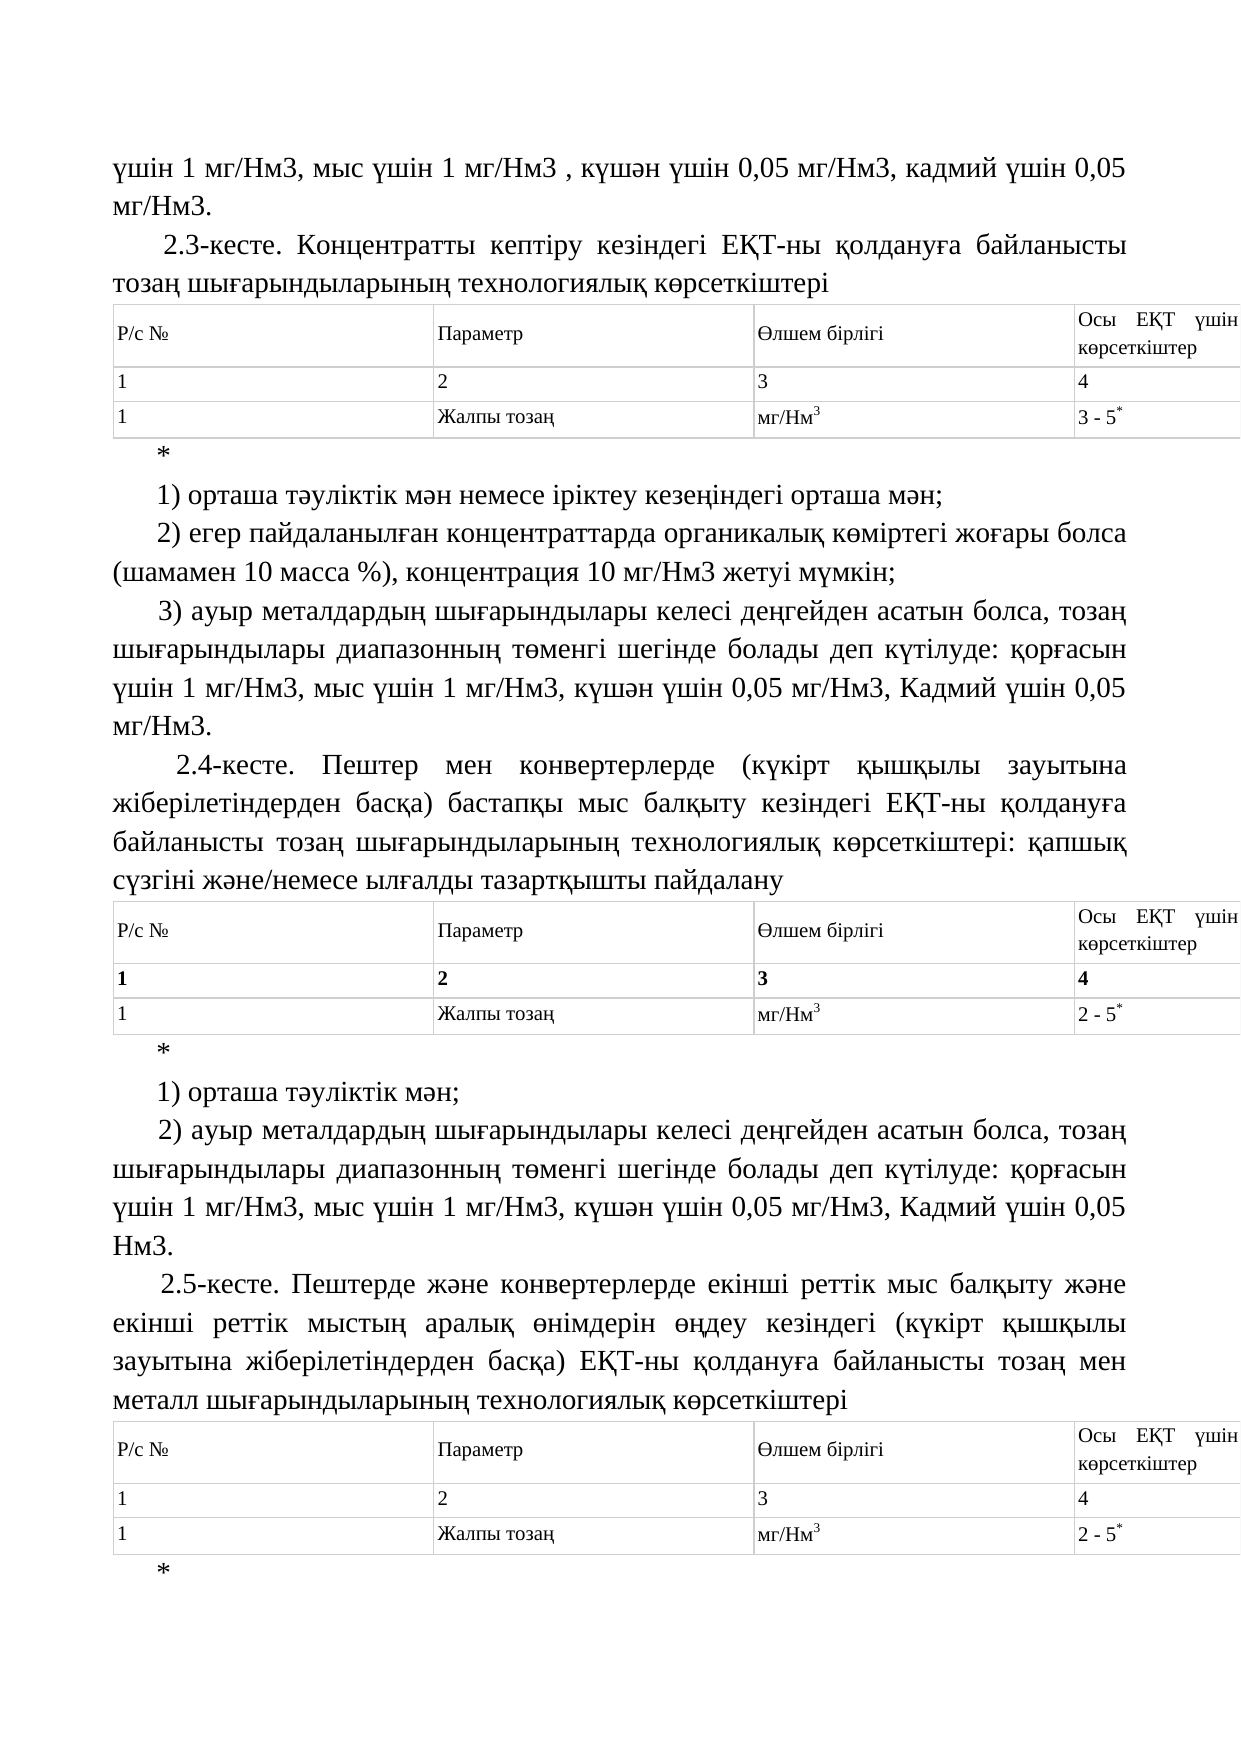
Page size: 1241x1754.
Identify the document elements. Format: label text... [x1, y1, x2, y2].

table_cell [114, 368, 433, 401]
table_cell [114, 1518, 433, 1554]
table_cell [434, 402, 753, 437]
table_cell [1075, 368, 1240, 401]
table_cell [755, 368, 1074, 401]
text 2.3-кесте. Концентратты кептіру кезіндегі ЕҚТ-ны қолдануға байланысты тозаң шығарындыларының технологиялық көрсеткіштері [112, 227, 1128, 299]
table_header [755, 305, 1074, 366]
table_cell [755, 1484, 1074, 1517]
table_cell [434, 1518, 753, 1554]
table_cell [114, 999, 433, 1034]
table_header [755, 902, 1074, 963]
text 1) орташа тәуліктік мән немесе іріктеу кезеңіндегі орташа мән; [112, 477, 1128, 511]
text 2) ауыр металдардың шығарындылары келесі деңгейден асатын болса, тозаң шығарындылары диапазонның төменгі шегінде болады деп күтілуде: қорғасын үшін 1 мг/Нм3, мыс үшін 1 мг/Нм3, күшән үшін 0,05 мг/Нм3, Кадмий үшін 0,05 Нм3. [112, 1112, 1128, 1261]
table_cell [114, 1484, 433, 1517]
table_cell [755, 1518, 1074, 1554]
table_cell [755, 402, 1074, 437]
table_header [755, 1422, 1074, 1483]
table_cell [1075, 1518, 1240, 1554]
text 2.4-кесте. Пештер мен конвертерлерде (күкірт қышқылы зауытына жіберілетіндерден басқа) бастапқы мыс балқыту кезіндегі ЕҚТ-ны қолдануға байланысты тозаң шығарындыларының технологиялық көрсеткіштері: қапшық сүзгіні және/немесе ылғалды тазартқышты пайдалану [112, 747, 1128, 896]
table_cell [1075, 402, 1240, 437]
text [112, 150, 1128, 222]
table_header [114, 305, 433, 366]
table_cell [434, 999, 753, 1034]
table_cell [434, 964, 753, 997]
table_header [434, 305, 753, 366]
text 2.5-кесте. Пештерде және конвертерлерде екінші реттік мыс балқыту және екінші реттік мыстың аралық өнімдерін өңдеу кезіндегі (күкірт қышқылы зауытына жіберілетіндерден басқа) ЕҚТ-ны қолдануға байланысты тозаң мен металл шығарындыларының технологиялық көрсеткіштері [112, 1266, 1128, 1416]
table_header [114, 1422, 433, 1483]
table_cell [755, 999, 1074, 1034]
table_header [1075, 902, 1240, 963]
text * [112, 1555, 1128, 1588]
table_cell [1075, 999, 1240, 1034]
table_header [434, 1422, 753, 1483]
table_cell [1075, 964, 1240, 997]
text 2) егер пайдаланылған концентраттарда органикалық көміртегі жоғары болса (шамамен 10 масса %), концентрация 10 мг/Нм3 жетуі мүмкін; [112, 516, 1128, 588]
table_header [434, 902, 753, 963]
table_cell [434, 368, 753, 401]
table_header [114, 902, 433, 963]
text * [112, 1035, 1128, 1069]
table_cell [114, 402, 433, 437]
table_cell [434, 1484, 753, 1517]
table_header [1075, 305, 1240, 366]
text 1) орташа тәуліктік мән; [112, 1074, 1128, 1107]
text 3) ауыр металдардың шығарындылары келесі деңгейден асатын болса, тозаң шығарындылары диапазонның төменгі шегінде болады деп күтілуде: қорғасын үшін 1 мг/Нм3, мыс үшін 1 мг/Нм3, күшән үшін 0,05 мг/Нм3, Кадмий үшін 0,05 мг/Нм3. [112, 593, 1128, 742]
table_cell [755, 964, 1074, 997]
text * [112, 438, 1128, 472]
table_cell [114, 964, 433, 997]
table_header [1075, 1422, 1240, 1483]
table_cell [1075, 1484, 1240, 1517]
